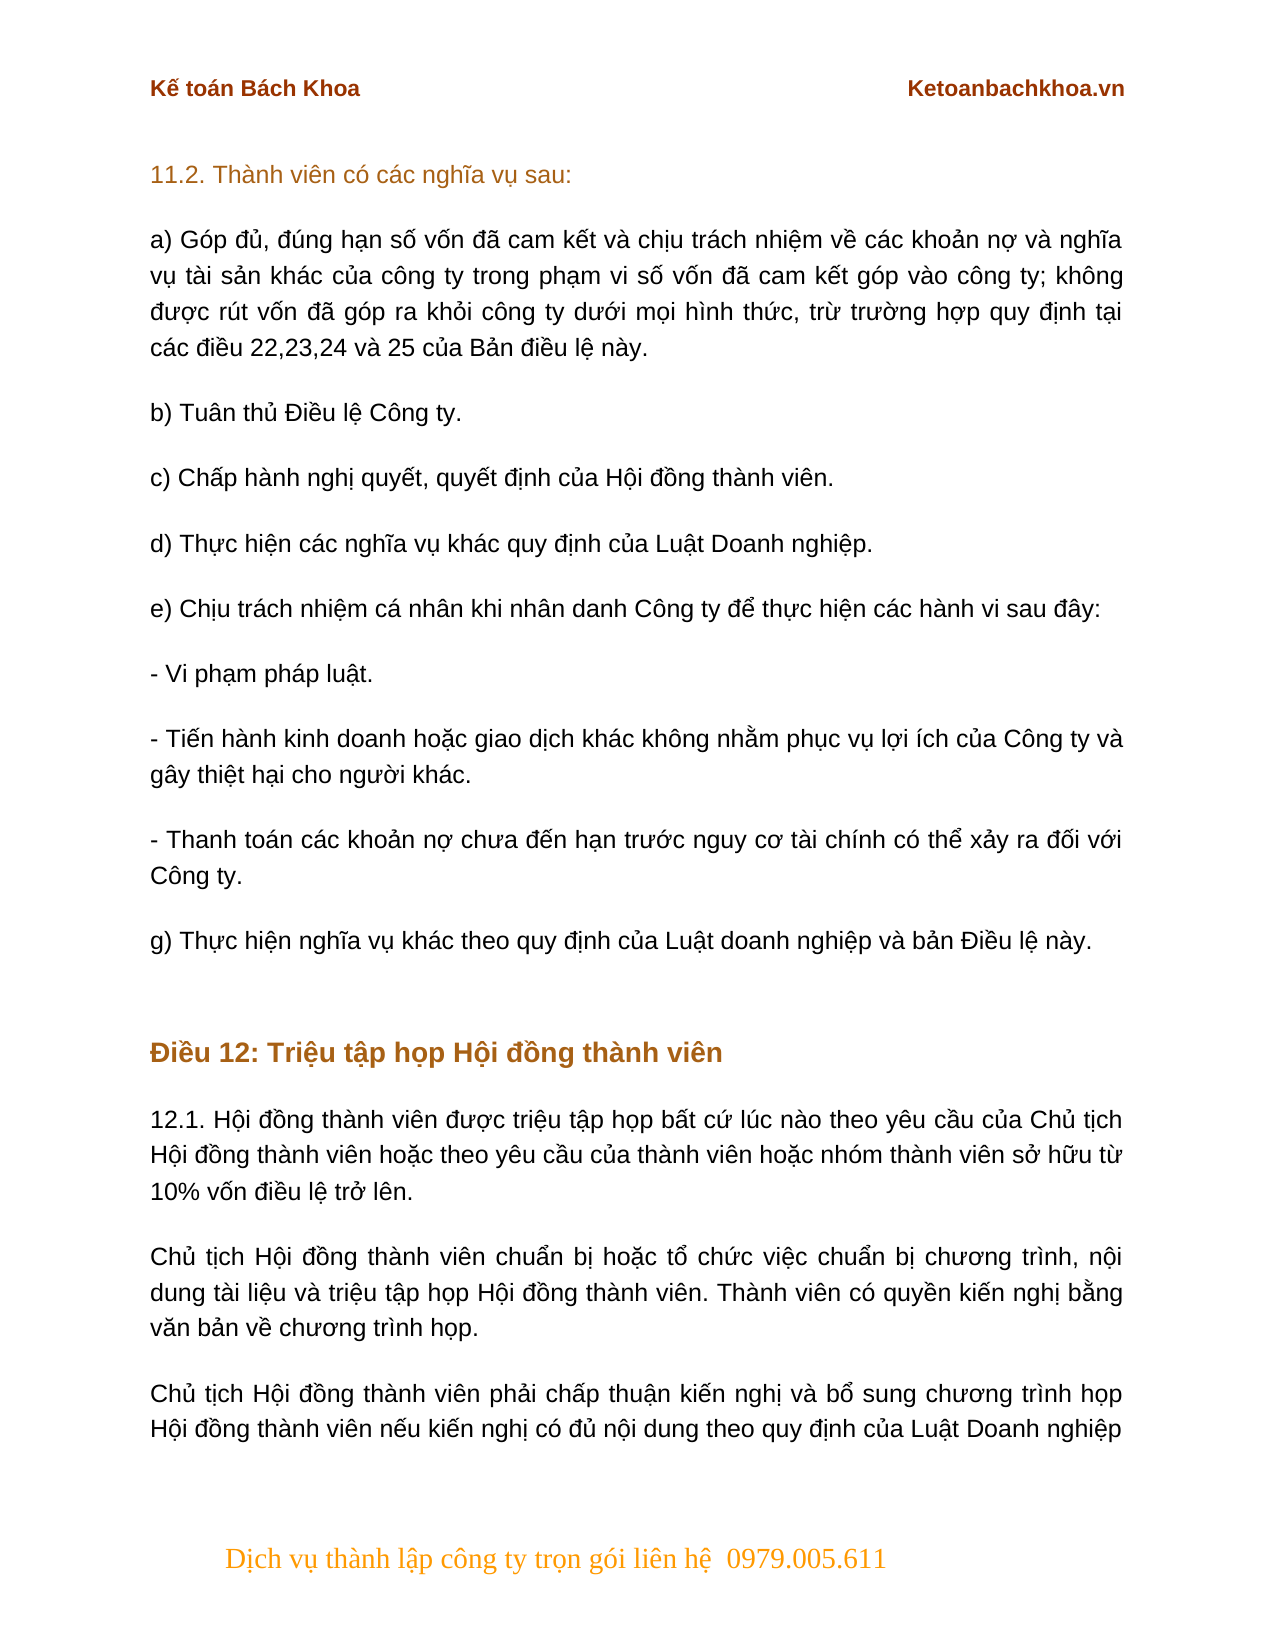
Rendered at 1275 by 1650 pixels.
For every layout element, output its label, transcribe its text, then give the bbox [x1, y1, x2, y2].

text Chủ tịch Hội đồng thành viên chuẩn bị hoặc tổ chức việc chuẩn bị chương trình, nội dung tài liệu và triệu tập họp Hội đồng thành viên. Thành viên có quyền kiến nghị bằng văn bản về chương trình họp. [150, 1234, 1125, 1342]
text - Tiến hành kinh doanh hoặc giao dịch khác không nhằm phục vụ lợi ích của Công ty và gây thiệt hại cho người khác. [150, 717, 1125, 788]
text d) Thực hiện các nghĩa vụ khác quy định của Luật Doanh nghiệp. [150, 521, 1125, 557]
text - Vi phạm pháp luật. [150, 652, 1125, 687]
text e) Chịu trách nhiệm cá nhân khi nhân danh Công ty để thực hiện các hành vi sau đây: [150, 586, 1125, 622]
text a) Góp đủ, đúng hạn số vốn đã cam kết và chịu trách nhiệm về các khoản nợ và nghĩa vụ tài sản khác của công ty trong phạm vi số vốn đã cam kết góp vào công ty; không được rút vốn đã góp ra khỏi công ty dưới mọi hình thức, trừ trường hợp quy định tại các điều 22,23,24 và 25 của Bản điều lệ này. [150, 218, 1125, 362]
text - Thanh toán các khoản nợ chưa đến hạn trước nguy cơ tài chính có thể xảy ra đối với Công ty. [150, 818, 1125, 889]
subtitle 11.2. Thành viên có các nghĩa vụ sau: [150, 150, 1125, 189]
text g) Thực hiện nghĩa vụ khác theo quy định của Luật doanh nghiệp và bản Điều lệ này. [150, 919, 1125, 955]
subtitle Điều 12: Triệu tập họp Hội đồng thành viên [150, 1029, 1125, 1068]
text c) Chấp hành nghị quyết, quyết định của Hội đồng thành viên. [150, 456, 1125, 492]
text b) Tuân thủ Điều lệ Công ty. [150, 391, 1125, 427]
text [150, 1371, 1125, 1443]
text 12.1. Hội đồng thành viên được triệu tập họp bất cứ lúc nào theo yêu cầu của Chủ tịch Hội đồng thành viên hoặc theo yêu cầu của thành viên hoặc nhóm thành viên sở hữu từ 10% vốn điều lệ trở lên. [150, 1097, 1125, 1205]
